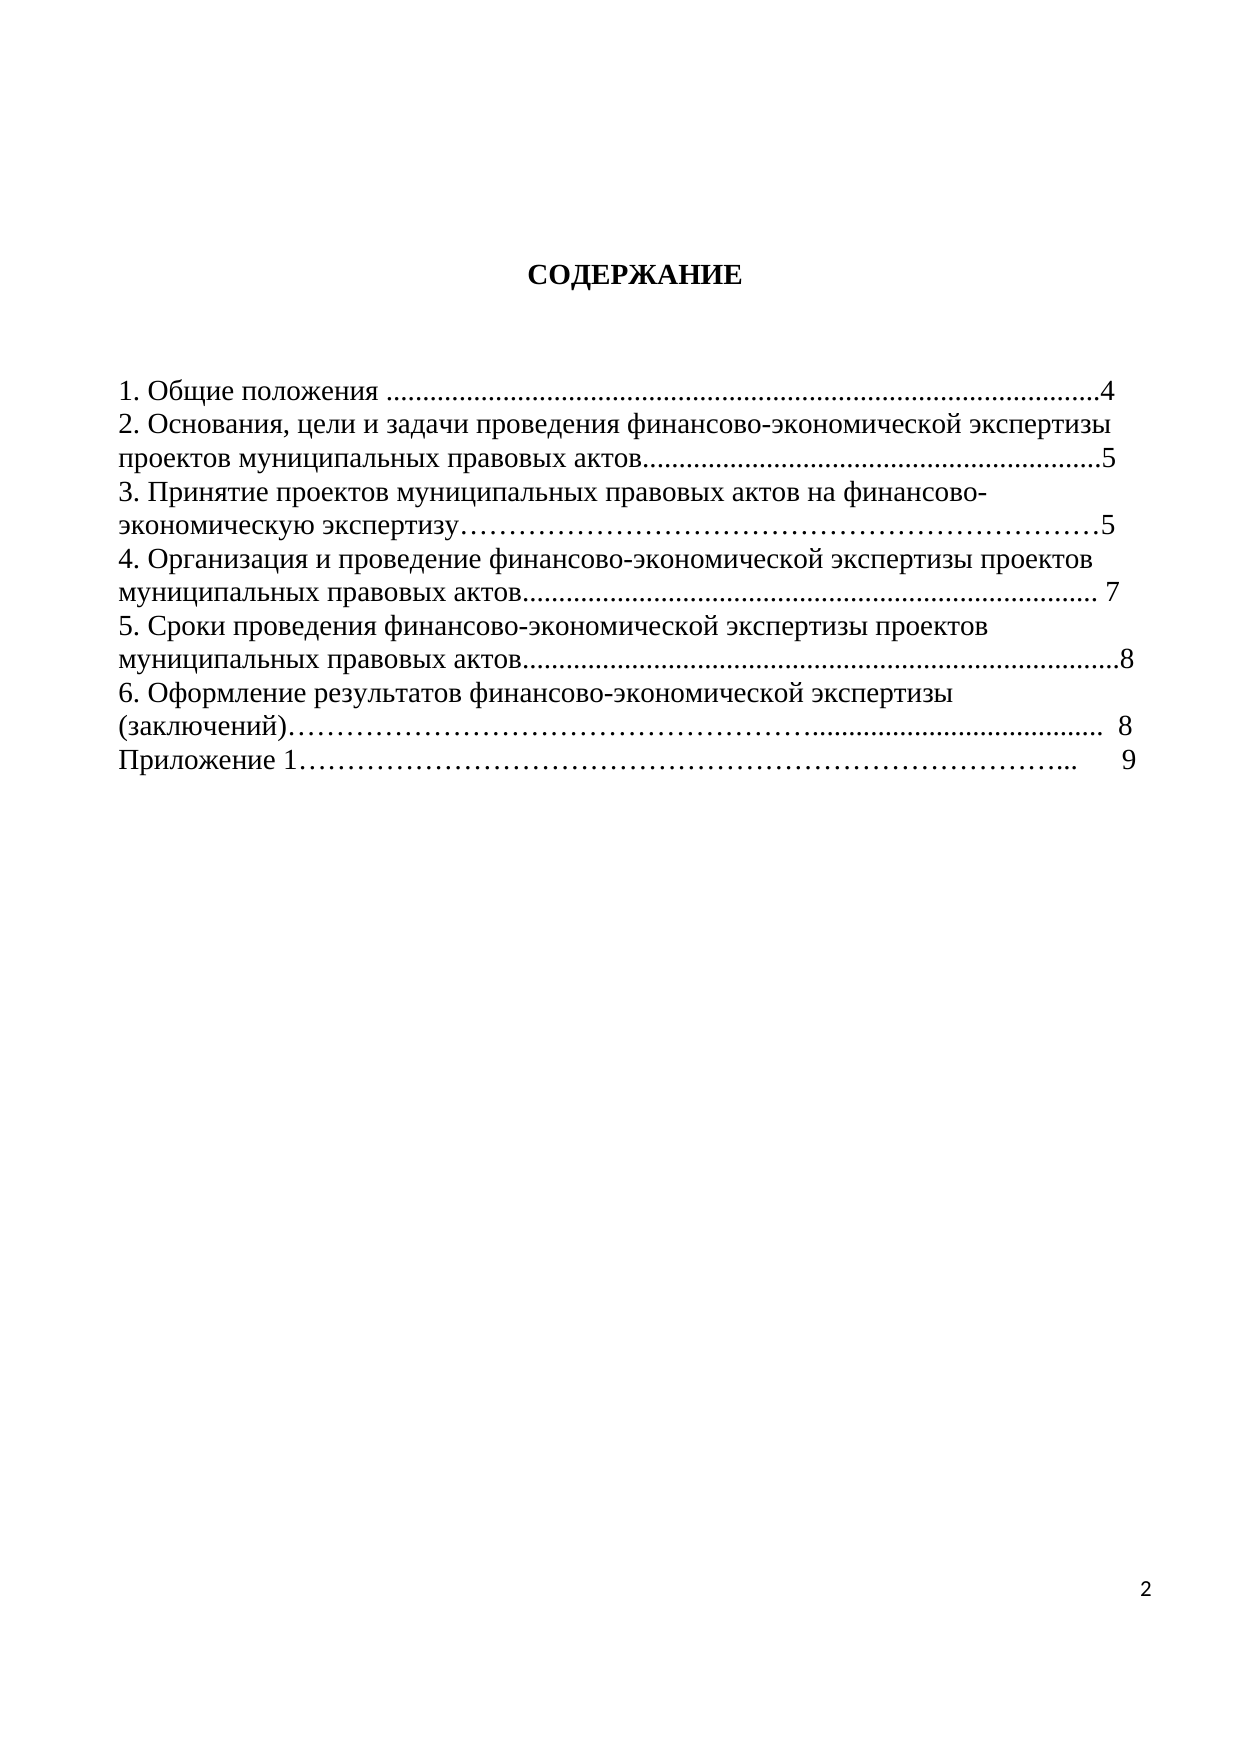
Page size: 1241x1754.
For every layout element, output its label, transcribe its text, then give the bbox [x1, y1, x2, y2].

text муниципальных правовых актов............................................................................... 7 [118, 574, 1152, 608]
text 1. Общие положения ..................................................................................................4 [118, 373, 1152, 407]
text 5. Сроки проведения финансово-экономической экспертизы проектов [118, 608, 1152, 641]
text Приложение 1……………………………………………………………………... 9 [118, 742, 1152, 776]
text (заключений)………………………………………………........................................ 8 [118, 708, 1152, 742]
text проектов муниципальных правовых актов...............................................................5 [118, 440, 1152, 474]
text муниципальных правовых актов..................................................................................8 [118, 641, 1152, 675]
text 6. Оформление результатов финансово-экономической экспертизы [118, 675, 1152, 708]
text 3. Принятие проектов муниципальных правовых актов на финансово-экономическую экспертизу…………………………………………………………5 [118, 474, 1152, 541]
text 4. Организация и проведение финансово-экономической экспертизы проектов [118, 541, 1152, 574]
text 2. Основания, цели и задачи проведения финансово-экономической экспертизы [118, 407, 1152, 440]
subtitle СОДЕРЖАНИЕ [118, 257, 1152, 291]
